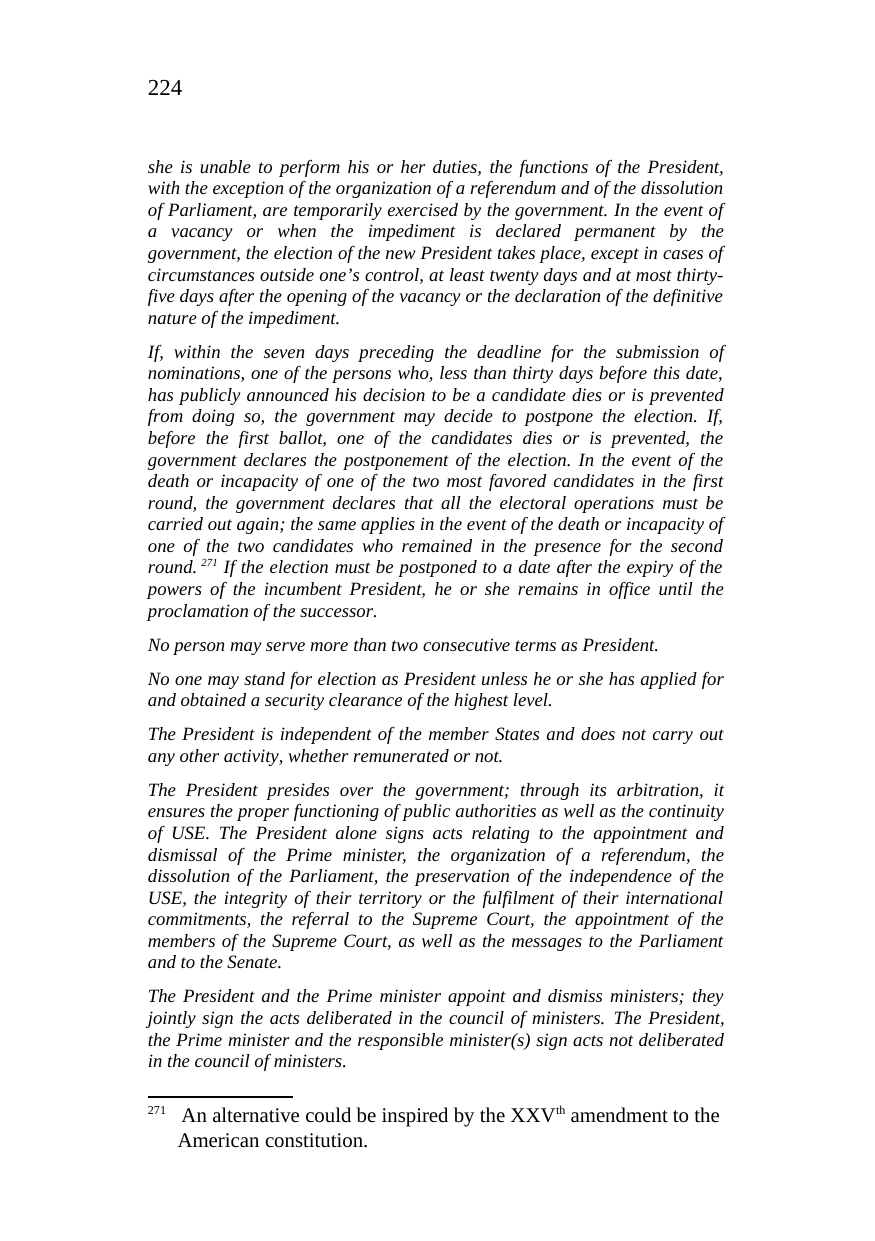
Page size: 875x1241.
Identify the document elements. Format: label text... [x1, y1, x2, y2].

text The President and the Prime minister appoint and dismiss ministers; they jointly sign the acts deliberated in the council of ministers. The President, the Prime minister and the responsible minister(s) sign acts not deliberated in the council of ministers. [148, 985, 726, 1072]
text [148, 156, 726, 328]
text No one may stand for election as President unless he or she has applied for and obtained a security clearance of the highest level. [148, 668, 726, 711]
text The President presides over the government; through its arbitration, it ensures the proper functioning of public authorities as well as the continuity of USE. The President alone signs acts relating to the appointment and dismissal of the Prime minister, the organization of a referendum, the dissolution of the Parliament, the preservation of the independence of the USE, the integrity of their territory or the fulfilment of their international commitments, the referral to the Supreme Court, the appointment of the members of the Supreme Court, as well as the messages to the Parliament and to the Senate. [148, 779, 726, 973]
text The President is independent of the member States and does not carry out any other activity, whether remunerated or not. [148, 723, 726, 766]
text No person may serve more than two consecutive terms as President. [148, 633, 726, 655]
text If, within the seven days preceding the deadline for the submission of nominations, one of the persons who, less than thirty days before this date, has publicly announced his decision to be a candidate dies or is prevented from doing so, the government may decide to postpone the election. If, before the first ballot, one of the candidates dies or is prevented, the government declares the postponement of the election. In the event of the death or incapacity of one of the two most favored candidates in the first round, the government declares that all the electoral operations must be carried out again; the same applies in the event of the death or incapacity of one of the two candidates who remained in the presence for the second round. If the election must be postponed to a date after the expiry of the powers of the incumbent President, he or she remains in office until the proclamation of the successor. [148, 341, 726, 621]
